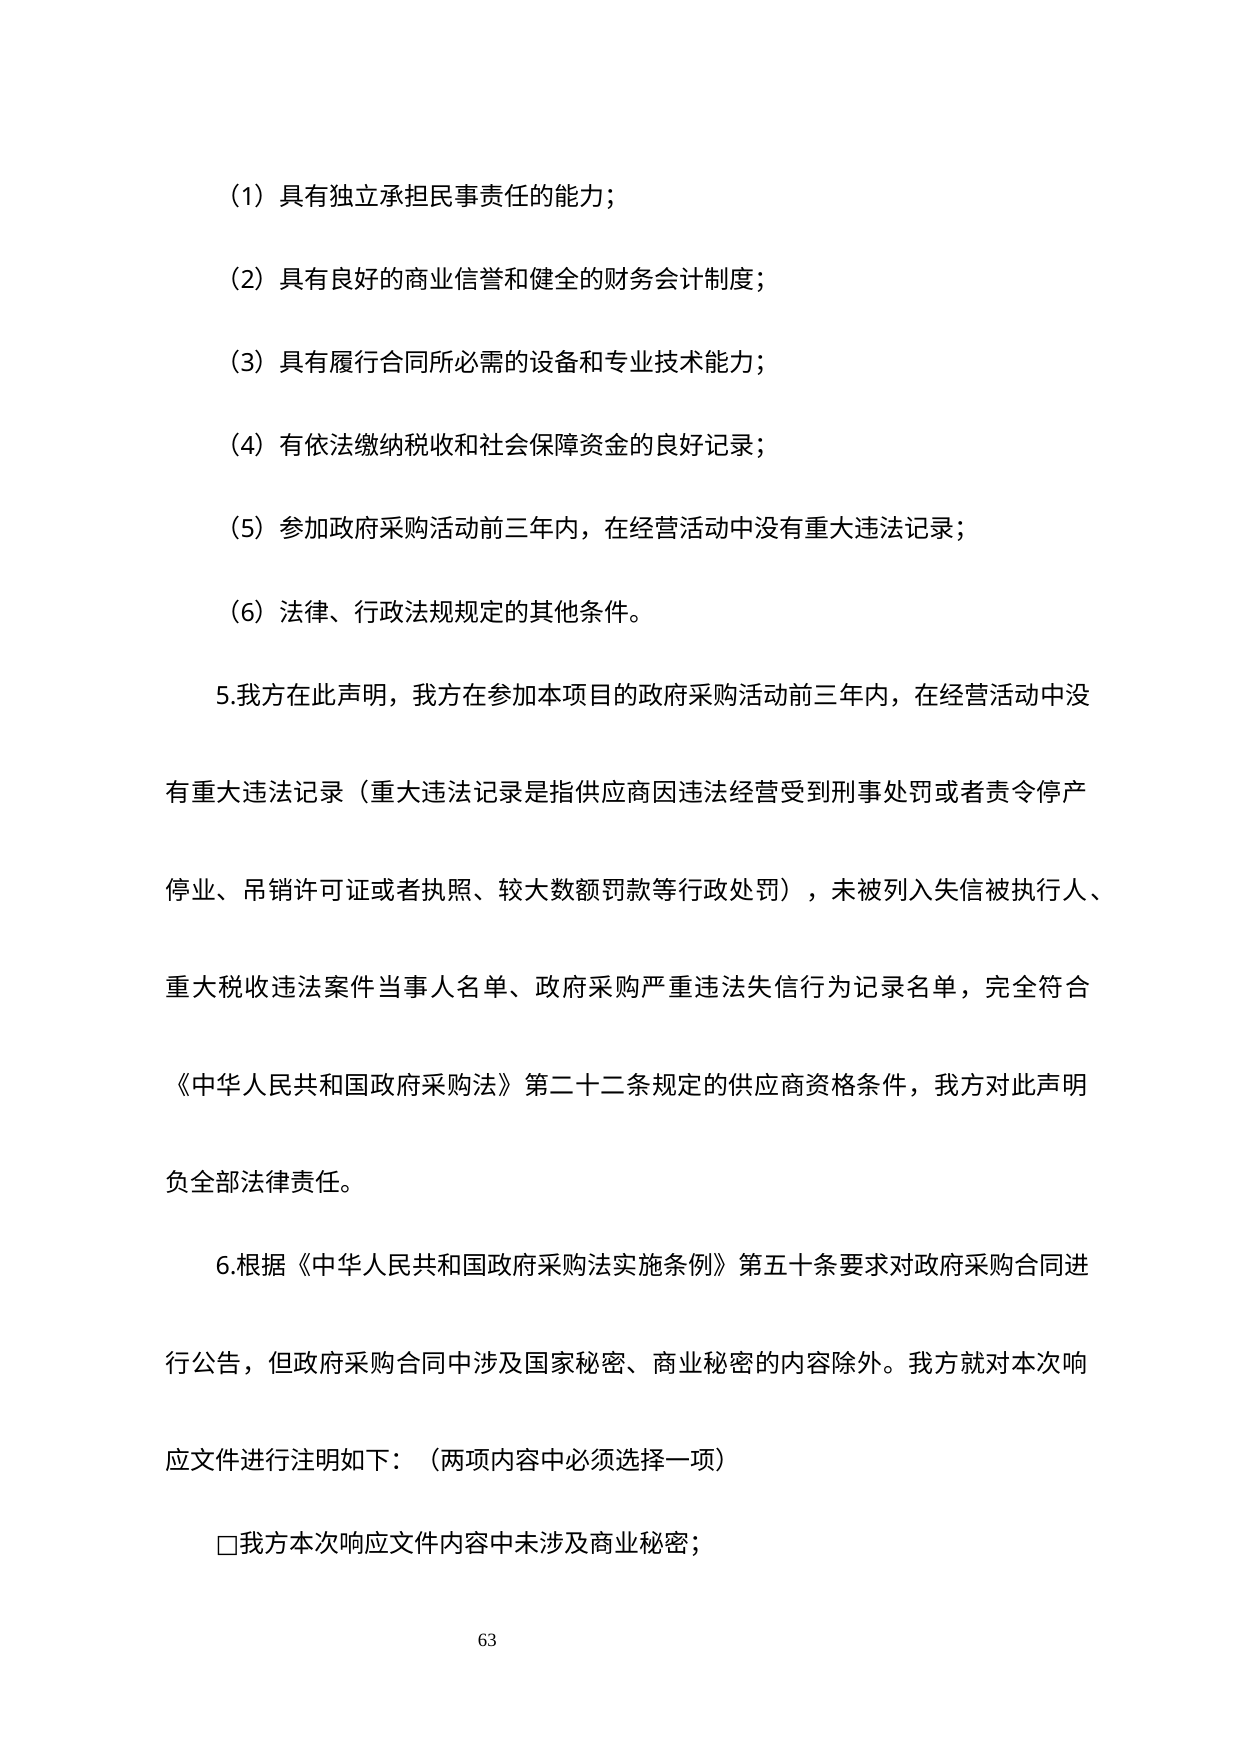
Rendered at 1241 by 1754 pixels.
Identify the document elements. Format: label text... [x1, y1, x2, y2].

text □我方本次响应文件内容中未涉及商业秘密； [165, 1509, 1090, 1574]
text （4）有依法缴纳税收和社会保障资金的良好记录； [165, 411, 1090, 476]
text （5）参加政府采购活动前三年内，在经营活动中没有重大违法记录； [165, 494, 1090, 559]
text （1）具有独立承担民事责任的能力； [165, 162, 1090, 227]
text 5.我方在此声明，我方在参加本项目的政府采购活动前三年内，在经营活动中没有重大违法记录（重大违法记录是指供应商因违法经营受到刑事处罚或者责令停产停业、吊销许可证或者执照、较大数额罚款等行政处罚），未被列入失信被执行人、重大税收违法案件当事人名单、政府采购严重违法失信行为记录名单，完全符合《中华人民共和国政府采购法》第二十二条规定的供应商资格条件，我方对此声明负全部法律责任。 [165, 661, 1090, 1213]
text （3）具有履行合同所必需的设备和专业技术能力； [165, 328, 1090, 393]
text （2）具有良好的商业信誉和健全的财务会计制度； [165, 245, 1090, 310]
text （6）法律、行政法规规定的其他条件。 [165, 578, 1090, 643]
text 6.根据《中华人民共和国政府采购法实施条例》第五十条要求对政府采购合同进行公告，但政府采购合同中涉及国家秘密、商业秘密的内容除外。我方就对本次响应文件进行注明如下：（两项内容中必须选择一项） [165, 1231, 1090, 1491]
